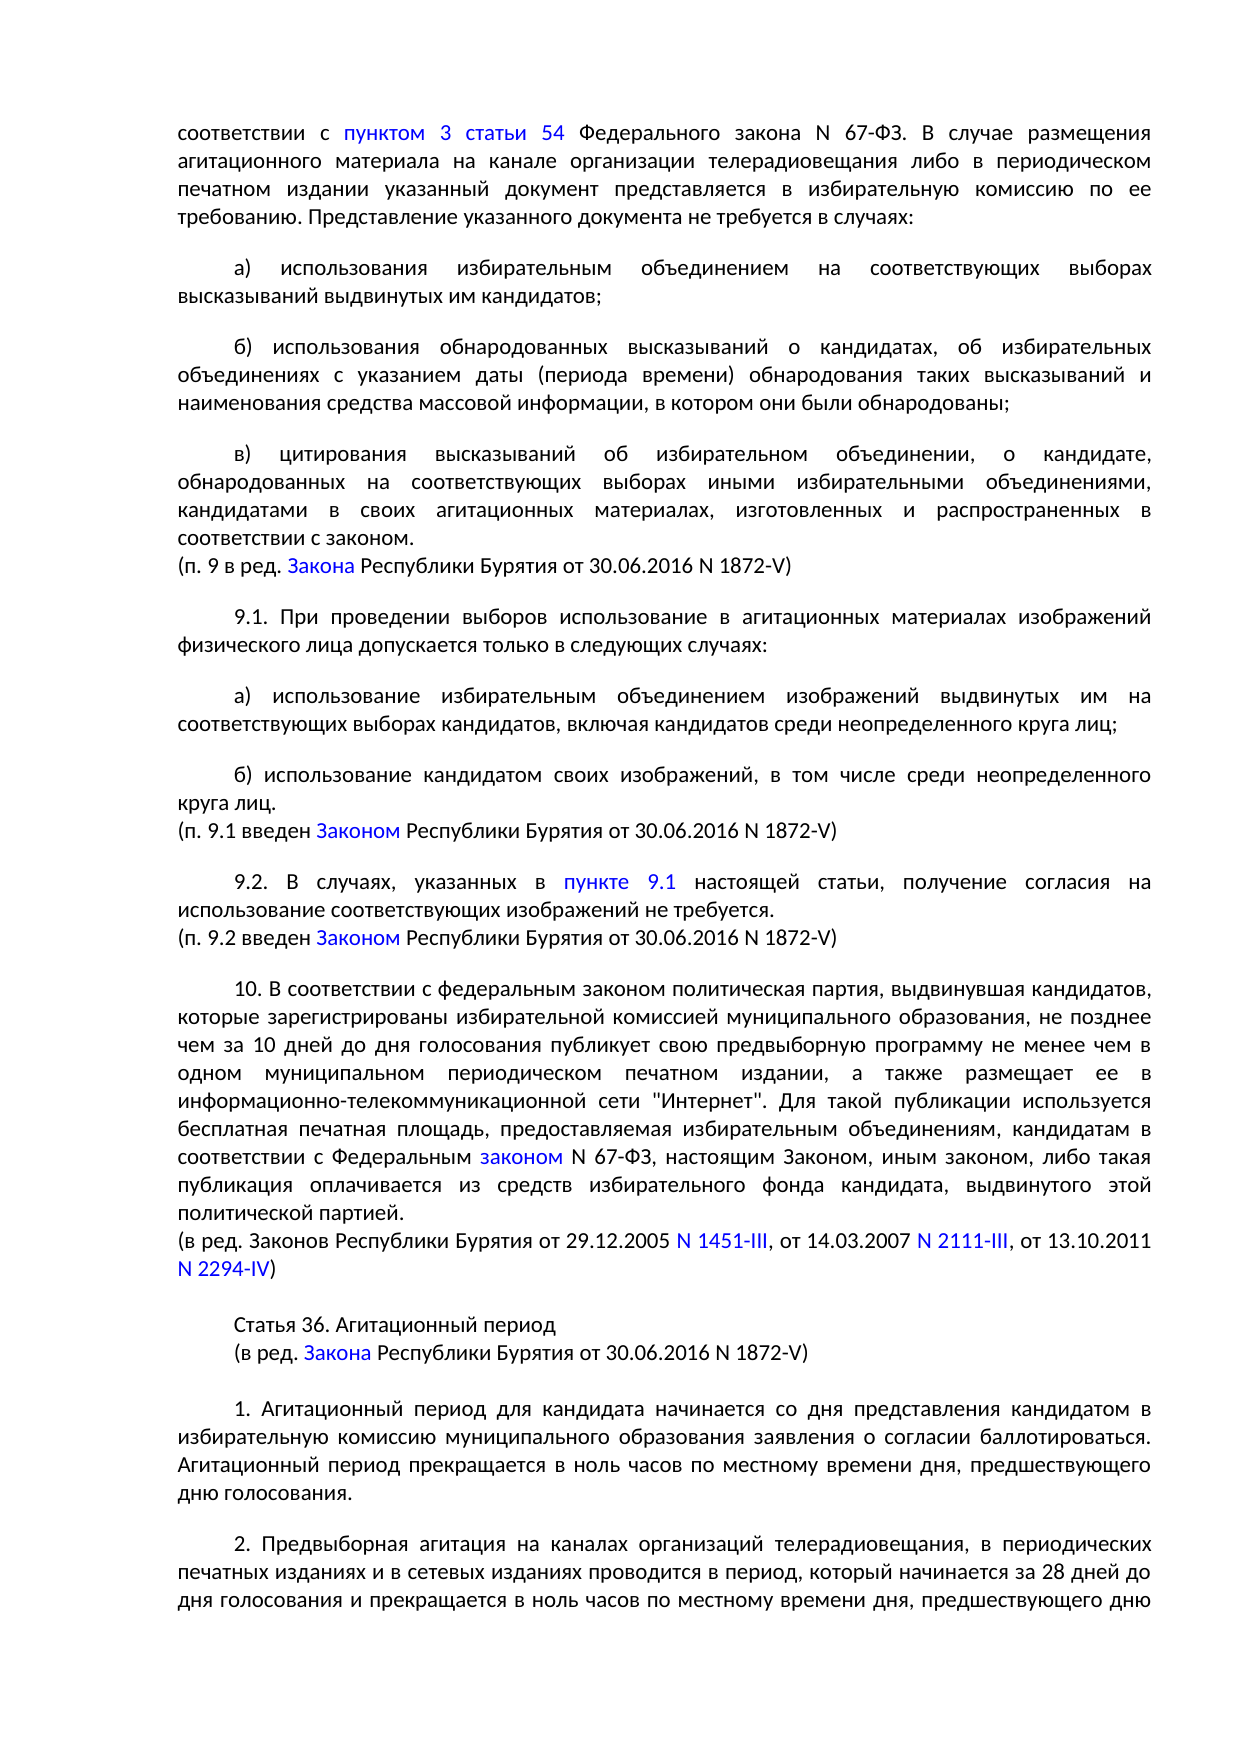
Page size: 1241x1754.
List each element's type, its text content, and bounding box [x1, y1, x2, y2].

text 10. В соответствии с федеральным законом политическая партия, выдвинувшая кандидатов, которые зарегистрированы избирательной комиссией муниципального образования, не позднее чем за 10 дней до дня голосования публикует свою предвыборную программу не менее чем в одном муниципальном периодическом печатном издании, а также размещает ее в информационно-телекоммуникационной сети "Интернет". Для такой публикации используется бесплатная печатная площадь, предоставляемая избирательным объединениям, кандидатам в соответствии с Федеральным законом N 67-ФЗ, настоящим Законом, иным законом, либо такая публикация оплачивается из средств избирательного фонда кандидата, выдвинутого этой политической партией. [177, 974, 1152, 1226]
text в) цитирования высказываний об избирательном объединении, о кандидате, обнародованных на соответствующих выборах иными избирательными объединениями, кандидатами в своих агитационных материалах, изготовленных и распространенных в соответствии с законом. [177, 439, 1152, 551]
text (п. 9.1 введен Законом Республики Бурятия от 30.06.2016 N 1872-V) [177, 816, 1152, 844]
text а) использования избирательным объединением на соответствующих выборах высказываний выдвинутых им кандидатов; [177, 253, 1152, 309]
text 9.1. При проведении выборов использование в агитационных материалах изображений физического лица допускается только в следующих случаях: [177, 602, 1152, 658]
text (п. 9 в ред. Закона Республики Бурятия от 30.06.2016 N 1872-V) [177, 551, 1152, 579]
text б) использования обнародованных высказываний о кандидатах, об избирательных объединениях с указанием даты (периода времени) обнародования таких высказываний и наименования средства массовой информации, в котором они были обнародованы; [177, 332, 1152, 416]
text (п. 9.2 введен Законом Республики Бурятия от 30.06.2016 N 1872-V) [177, 923, 1152, 951]
text Статья 36. Агитационный период [177, 1310, 1152, 1338]
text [177, 118, 1152, 230]
text (в ред. Закона Республики Бурятия от 30.06.2016 N 1872-V) [177, 1338, 1152, 1366]
text 9.2. В случаях, указанных в пункте 9.1 настоящей статьи, получение согласия на использование соответствующих изображений не требуется. [177, 867, 1152, 923]
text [177, 1529, 1152, 1613]
text 1. Агитационный период для кандидата начинается со дня представления кандидатом в избирательную комиссию муниципального образования заявления о согласии баллотироваться. Агитационный период прекращается в ноль часов по местному времени дня, предшествующего дню голосования. [177, 1394, 1152, 1506]
text б) использование кандидатом своих изображений, в том числе среди неопределенного круга лиц. [177, 760, 1152, 816]
text а) использование избирательным объединением изображений выдвинутых им на соответствующих выборах кандидатов, включая кандидатов среди неопределенного круга лиц; [177, 681, 1152, 737]
text (в ред. Законов Республики Бурятия от 29.12.2005 N 1451-III, от 14.03.2007 N 2111-III, от 13.10.2011 N 2294-IV) [177, 1226, 1152, 1282]
